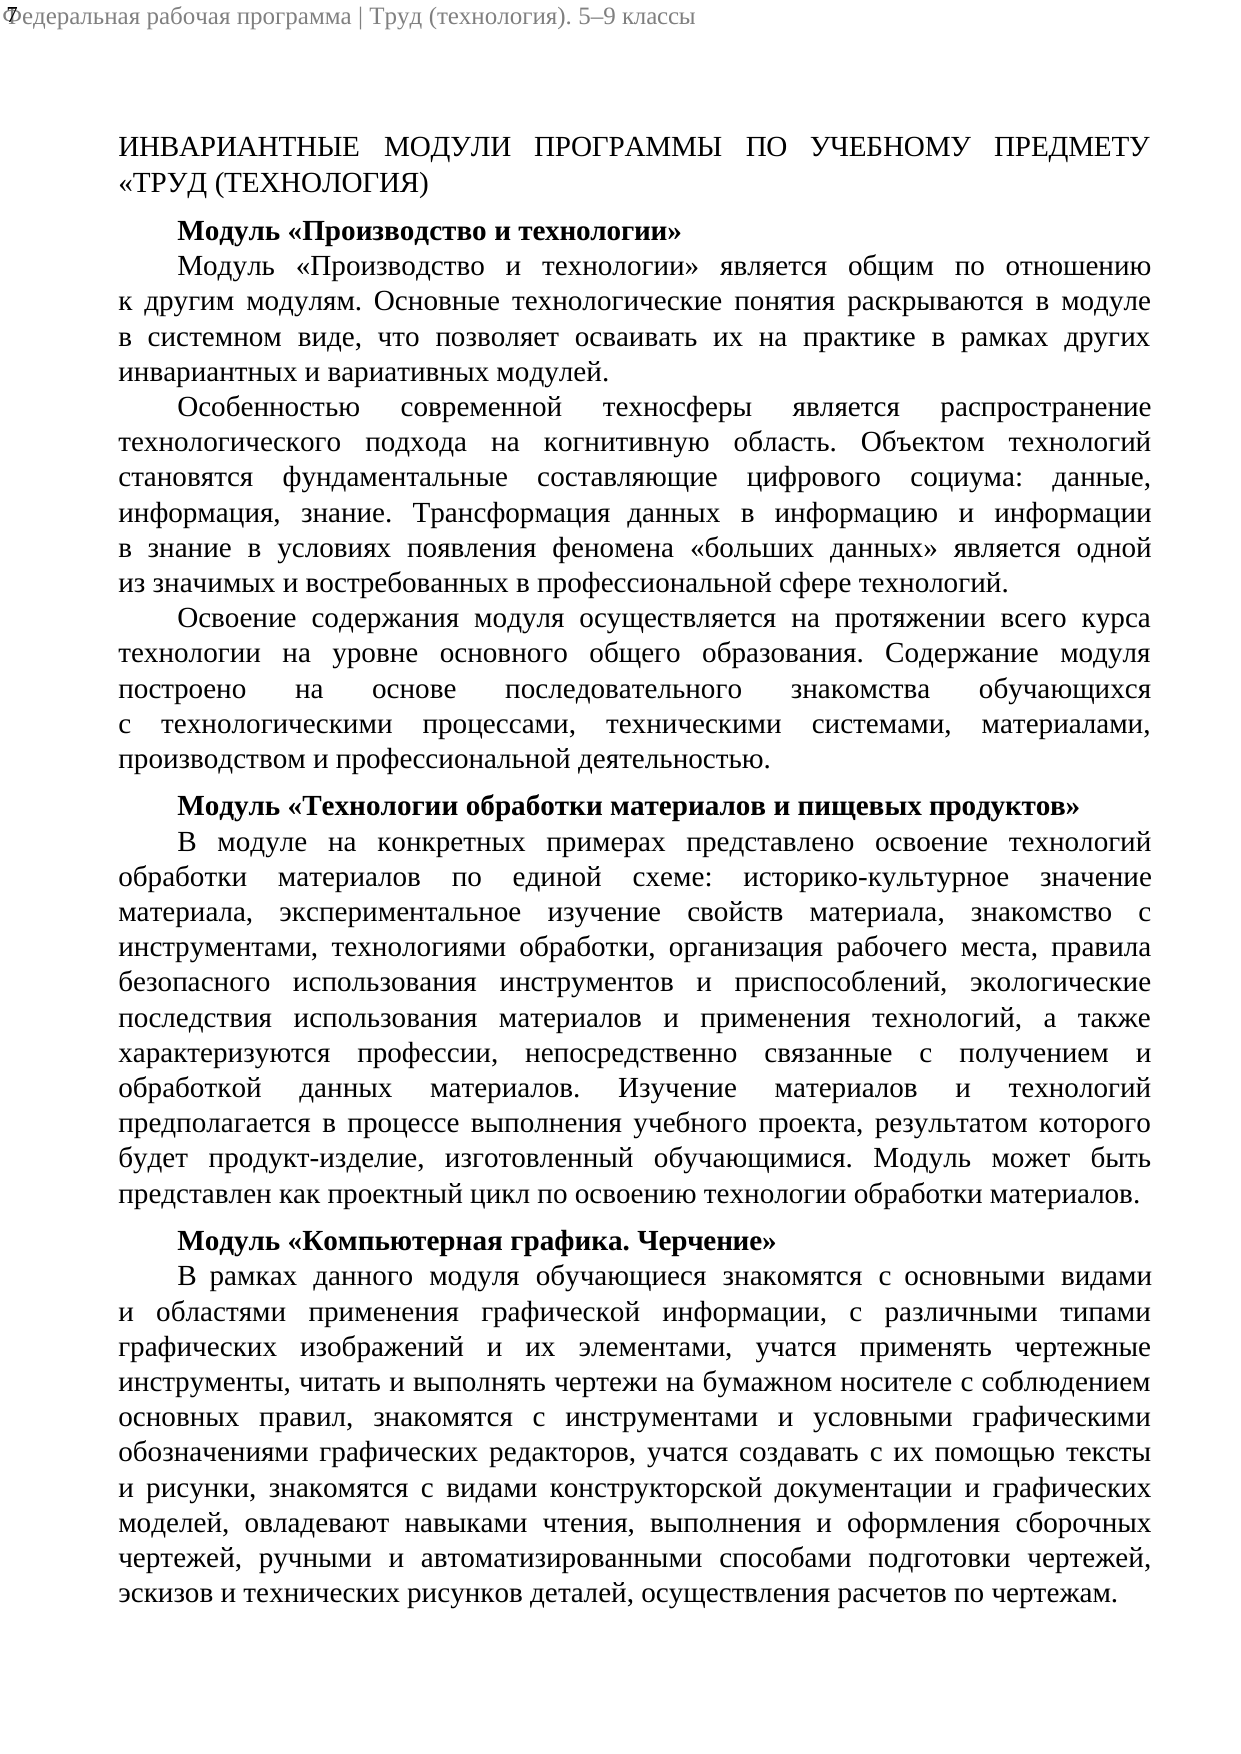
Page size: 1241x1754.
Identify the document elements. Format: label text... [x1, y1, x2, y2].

text ИНВАРИАНТНЫЕ МОДУЛИ ПРОГРАММЫ ПО УЧЕБНОМУ ПРЕДМЕТУ [118, 129, 1165, 163]
text В рамках данного модуля обучающиеся знакомятся с основными видами и областями применения графической информации, с различными типами графических изображений и их элементами, учатся применять чертежные инструменты, читать и выполнять чертежи на бумажном носителе с соблюдением основных правил, знакомятся с инструментами и условными графическими обозначениями графических редакторов, учатся создавать с их помощью тексты и рисунки, знакомятся с видами конструкторской документации и графических моделей, овладевают навыками чтения, выполнения и оформления сборочных чертежей, ручными и автоматизированными способами подготовки чертежей, эскизов и технических рисунков деталей, осуществления расчетов по чертежам. [118, 1258, 1152, 1609]
text «ТРУД (ТЕХНОЛОГИЯ) [118, 165, 1165, 198]
text Освоение содержания модуля осуществляется на протяжении всего курса технологии на уровне основного общего образования. Содержание модуля построено на основе последовательного знакомства обучающихся с технологическими процессами, техническими системами, материалами, производством и профессиональной деятельностью. [118, 600, 1151, 775]
text В модуле на конкретных примерах представлено освоение технологий обработки материалов по единой схеме: историко-культурное значение материала, экспериментальное изучение свойств материала, знакомство с инструментами, технологиями обработки, организация рабочего места, правила безопасного использования инструментов и приспособлений, экологические последствия использования материалов и применения технологий, а также характеризуются профессии, непосредственно связанные с получением и обработкой данных материалов. Изучение материалов и технологий предполагается в процессе выполнения учебного проекта, результатом которого будет продукт-изделие, изготовленный обучающимися. Модуль может быть представлен как проектный цикл по освоению технологии обработки материалов. [118, 824, 1152, 1209]
text Модуль «Производство и технологии» является общим по отношению к другим модулям. Основные технологические понятия раскрываются в модуле в системном виде, что позволяет осваивать их на практике в рамках других инвариантных и вариативных модулей. [118, 248, 1151, 387]
subtitle Модуль «Технологии обработки материалов и пищевых продуктов» [177, 788, 1165, 822]
subtitle Модуль «Производство и технологии» [177, 213, 1165, 246]
subtitle Модуль «Компьютерная графика. Черчение» [177, 1223, 1165, 1257]
text Особенностью современной техносферы является распространение технологического подхода на когнитивную область. Объектом технологий становятся фундаментальные составляющие цифрового социума: данные, информация, знание. Трансформация данных в информацию и информации в знание в условиях появления феномена «больших данных» является одной из значимых и востребованных в профессиональной сфере технологий. [118, 389, 1152, 599]
